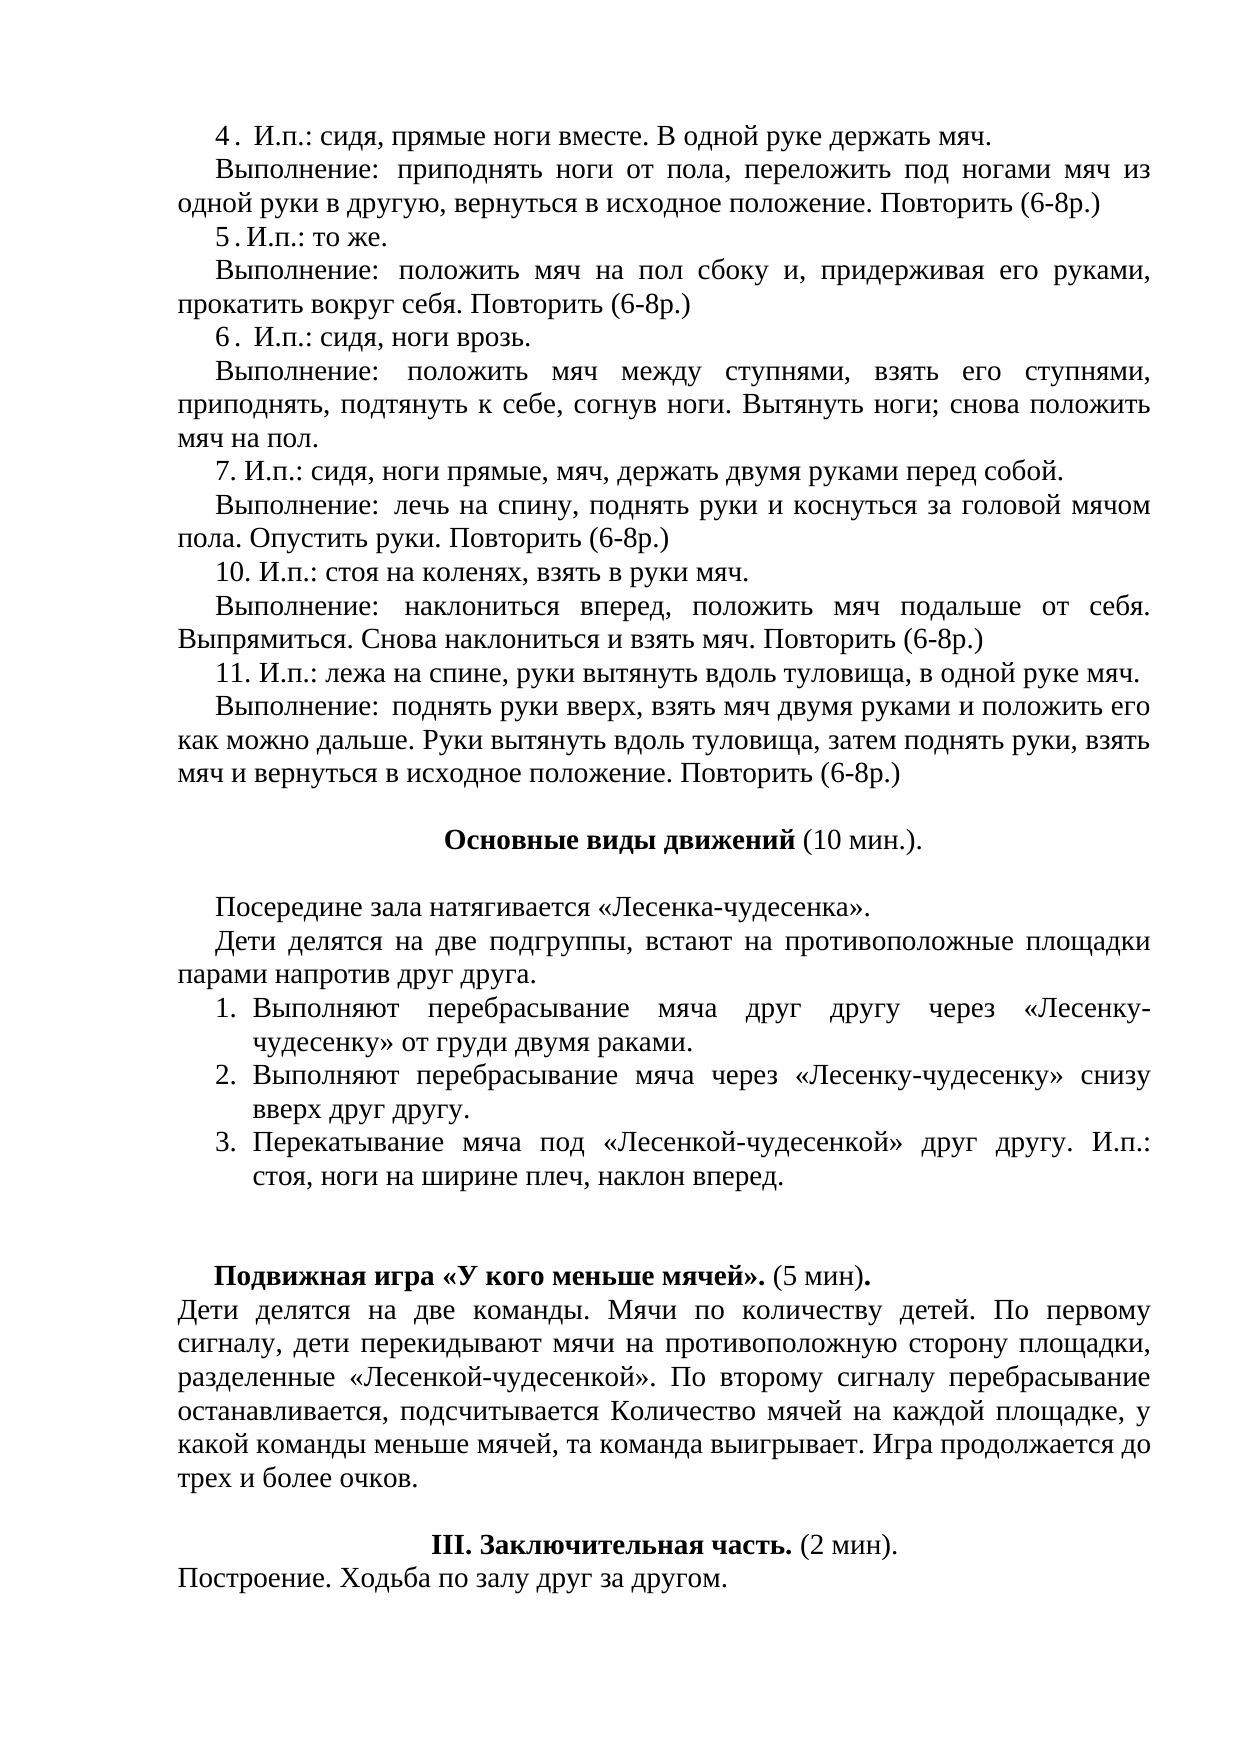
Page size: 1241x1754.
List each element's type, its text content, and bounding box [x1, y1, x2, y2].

text Дети делятся на две команды. Мячи по количеству детей. По первому сигналу, дети перекидывают мячи на противоположную сторону площадки, разделенные «Лесенкой-чудесенкой». По второму сигналу перебрасывание останавливается, подсчитывается Количество мячей на каждой площадке, у какой команды меньше мячей, та команда выигрывает. Игра продолжается до трех и более очков. [177, 1292, 1152, 1493]
text 6. И.п.: сидя, ноги врозь. [177, 319, 1152, 353]
text 4. И.п.: сидя, прямые ноги вместе. В одной руке держать мяч. [177, 118, 1152, 152]
text Выполнение: положить мяч между ступнями, взять его ступнями, приподнять, подтянуть к себе, согнув ноги. Вытянуть ноги; снова положить мяч на пол. [177, 353, 1152, 453]
text 10. И.п.: стоя на коленях, взять в руки мяч. [177, 554, 1152, 588]
text 7. И.п.: сидя, ноги прямые, мяч, держать двумя руками перед собой. [177, 453, 1152, 487]
text Выполнение: приподнять ноги от пола, переложить под ногами мяч из одной руки в другую, вернуться в исходное положение. Повторить (6-8р.) [177, 152, 1152, 219]
list Выполняют перебрасывание мяча через «Лесенку-чудесенку» снизу вверх друг другу. [215, 1057, 1152, 1124]
text Выполнение: наклониться вперед, положить мяч подальше от себя. Выпрямиться. Снова наклониться и взять мяч. Повторить (6-8р.) [177, 588, 1152, 655]
text Дети делятся на две подгруппы, встают на противоположные площадки парами напротив друг друга. [177, 923, 1152, 990]
list Выполняют перебрасывание мяча друг другу через «Лесенку-чудесенку» от груди двумя раками. [215, 990, 1152, 1057]
list Перекатывание мяча под «Лесенкой-чудесенкой» друг другу. И.п.: стоя, ноги на ширине плеч, наклон вперед. [215, 1124, 1152, 1191]
text 5.И.п.: то же. [177, 219, 1152, 252]
text Посередине зала натягивается «Лесенка-чудесенка». [177, 889, 1152, 923]
text Основные виды движений (10 мин.). [177, 822, 1152, 856]
text Выполнение: поднять руки вверх, взять мяч двумя руками и положить его как можно дальше. Руки вытянуть вдоль туловища, затем поднять руки, взять мяч и вернуться в исходное положение. Повторить (6-8р.) [177, 688, 1152, 789]
text Выполнение: положить мяч на пол сбоку и, придерживая его руками, прокатить вокруг себя. Повторить (6-8р.) [177, 252, 1152, 319]
text 11. И.п.: лежа на спине, руки вытянуть вдоль туловища, в одной руке мяч. [177, 655, 1152, 688]
text Подвижная игра «У кого меньше мячей». (5 мин). [177, 1258, 1152, 1292]
text Построение. Ходьба по залу друг за другом. [177, 1560, 1152, 1594]
text III. Заключительная часть. (2 мин). [177, 1527, 1152, 1560]
text Выполнение: лечь на спину, поднять руки и коснуться за головой мячом пола. Опустить руки. Повторить (6-8р.) [177, 487, 1152, 554]
